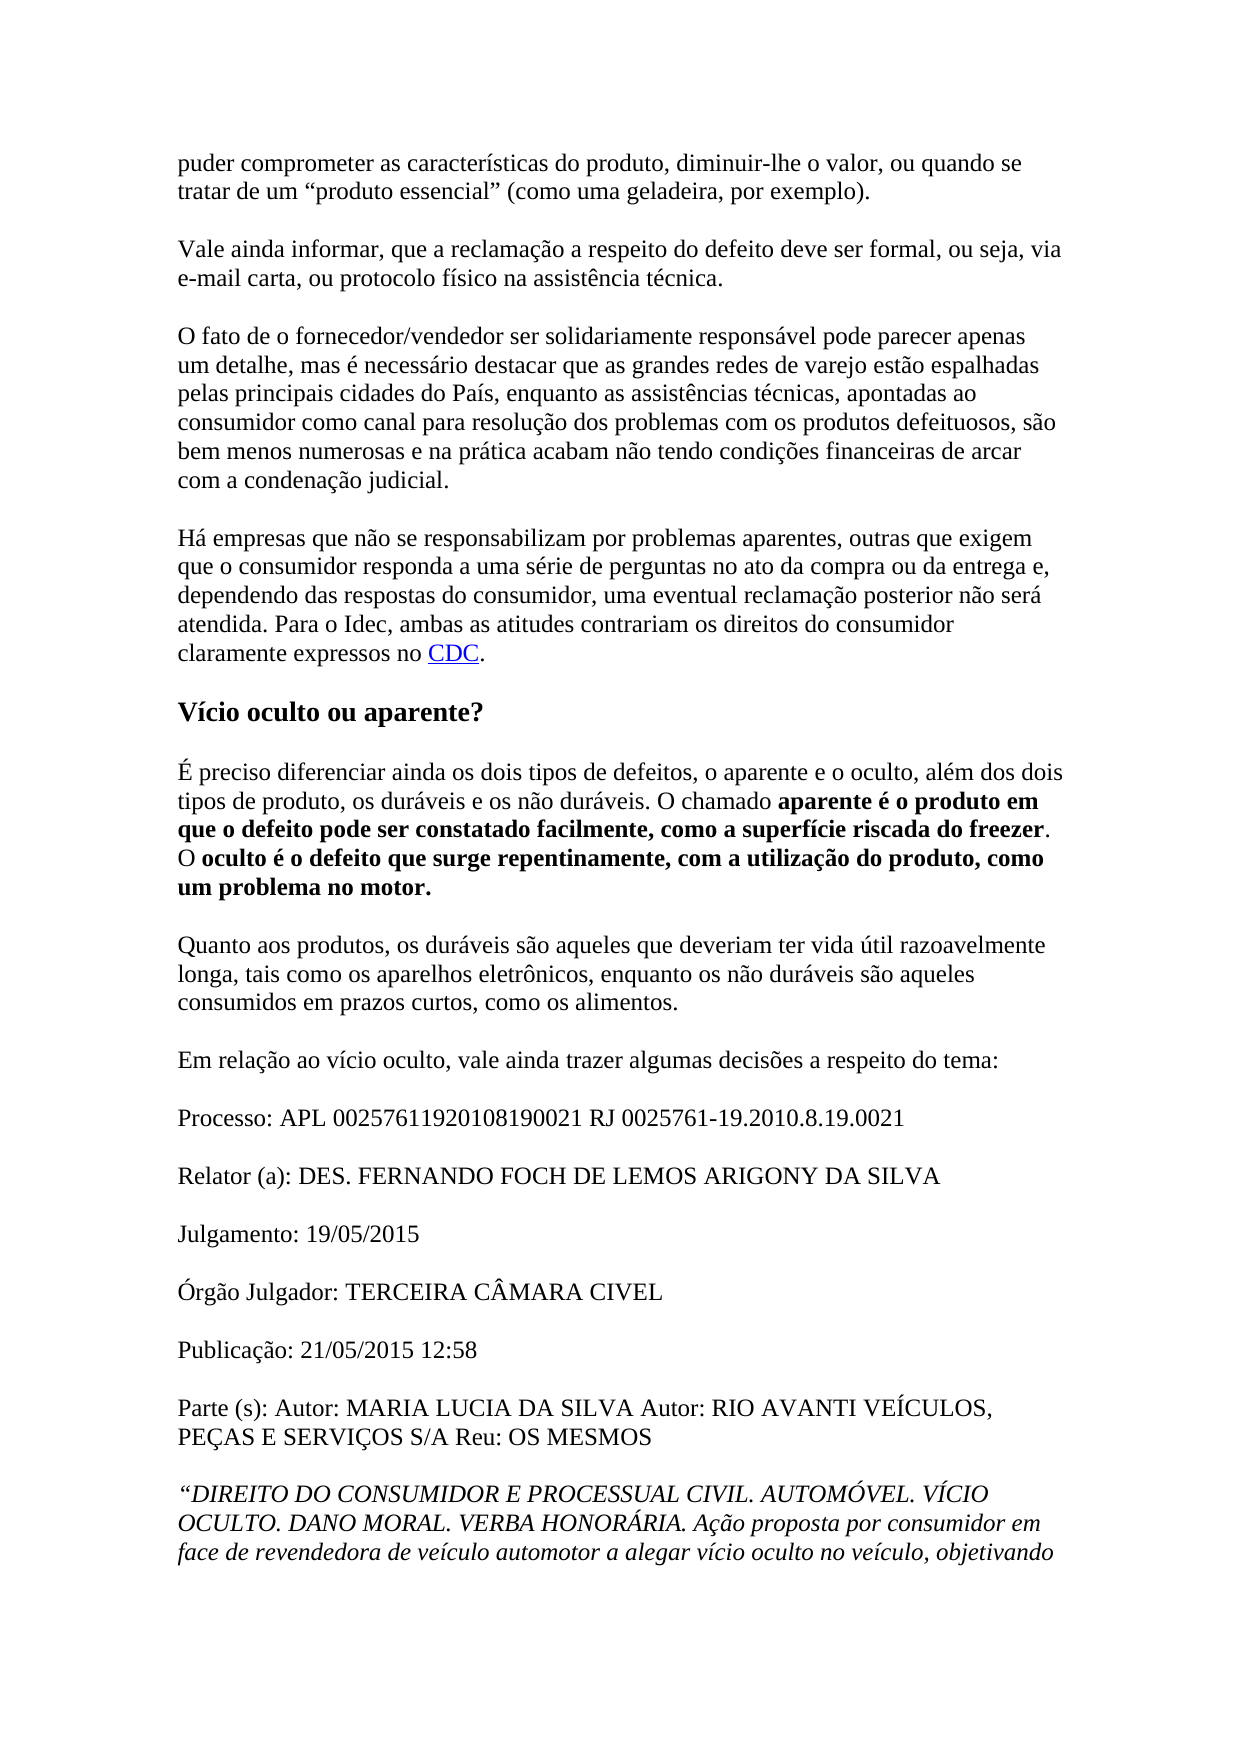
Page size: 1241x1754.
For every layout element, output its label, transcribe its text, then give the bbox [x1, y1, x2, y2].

text Órgão Julgador: TERCEIRA CÂMARA CIVEL [177, 1277, 1063, 1306]
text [177, 148, 1063, 205]
text É preciso diferenciar ainda os dois tipos de defeitos, o aparente e o oculto, além dos dois tipos de produto, os duráveis e os não duráveis. O chamado aparente é o produto em que o defeito pode ser constatado facilmente, como a superfície riscada do freezer. O oculto é o defeito que surge repentinamente, com a utilização do produto, como um problema no motor. [177, 757, 1063, 901]
text Processo: APL 00257611920108190021 RJ 0025761-19.2010.8.19.0021 [177, 1103, 1063, 1132]
text Parte (s): Autor: MARIA LUCIA DA SILVA Autor: RIO AVANTI VEÍCULOS, PEÇAS E SERVIÇOS S/A Reu: OS MESMOS [177, 1393, 1063, 1450]
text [177, 1479, 1063, 1566]
text Quanto aos produtos, os duráveis são aqueles que deveriam ter vida útil razoavelmente longa, tais como os aparelhos eletrônicos, enquanto os não duráveis são aqueles consumidos em prazos curtos, como os alimentos. [177, 930, 1063, 1016]
text O fato de o fornecedor/vendedor ser solidariamente responsável pode parecer apenas um detalhe, mas é necessário destacar que as grandes redes de varejo estão espalhadas pelas principais cidades do País, enquanto as assistências técnicas, apontadas ao consumidor como canal para resolução dos problemas com os produtos defeituosos, são bem menos numerosas e na prática acabam não tendo condições financeiras de arcar com a condenação judicial. [177, 321, 1063, 493]
text Vício oculto ou aparente? [177, 696, 1063, 728]
text Vale ainda informar, que a reclamação a respeito do defeito deve ser formal, ou seja, via e-mail carta, ou protocolo físico na assistência técnica. [177, 234, 1063, 292]
text Julgamento: 19/05/2015 [177, 1219, 1063, 1248]
text Relator (a): DES. FERNANDO FOCH DE LEMOS ARIGONY DA SILVA [177, 1161, 1063, 1190]
text Em relação ao vício oculto, vale ainda trazer algumas decisões a respeito do tema: [177, 1045, 1063, 1074]
text Há empresas que não se responsabilizam por problemas aparentes, outras que exigem que o consumidor responda a uma série de perguntas no ato da compra ou da entrega e, dependendo das respostas do consumidor, uma eventual reclamação posterior não será atendida. Para o Idec, ambas as atitudes contrariam os direitos do consumidor claramente expressos no CDC. [177, 523, 1063, 666]
text Publicação: 21/05/2015 12:58 [177, 1335, 1063, 1364]
